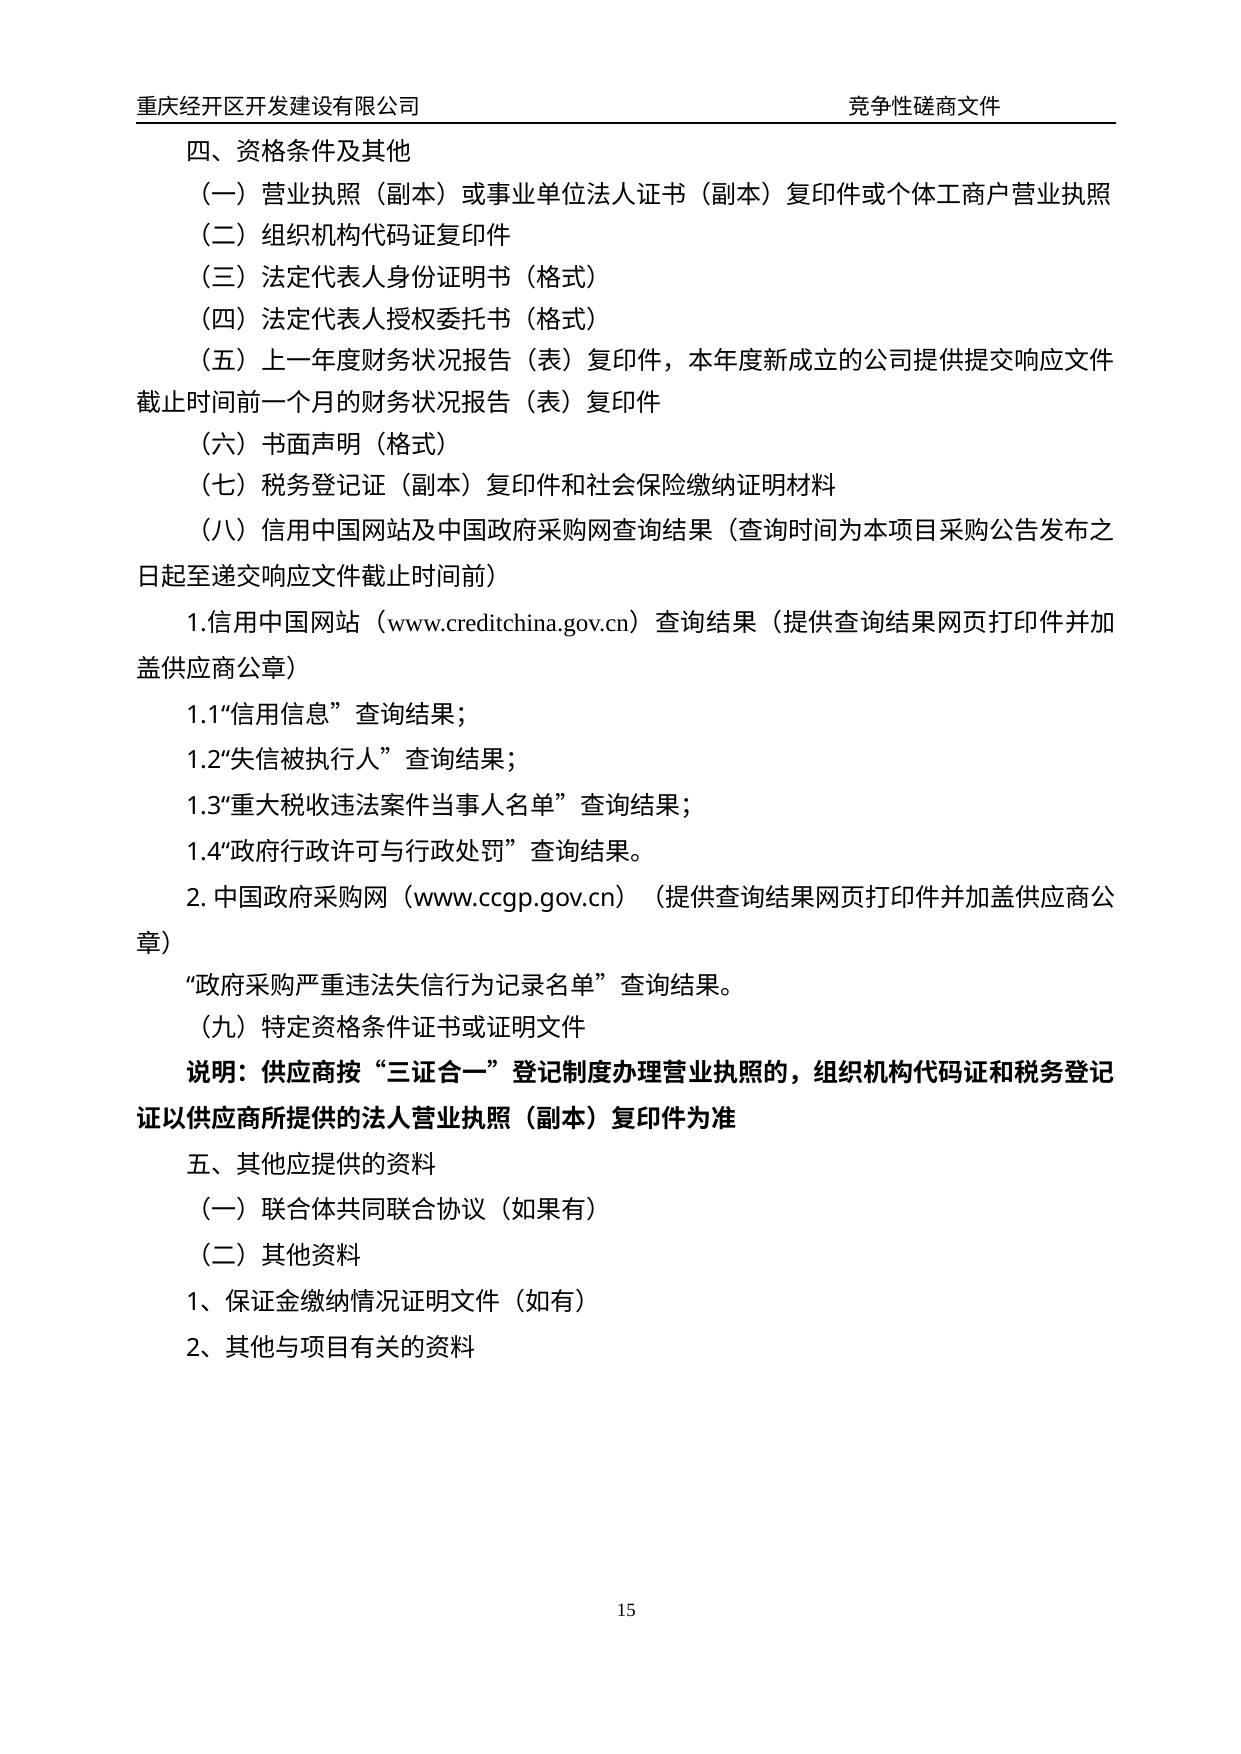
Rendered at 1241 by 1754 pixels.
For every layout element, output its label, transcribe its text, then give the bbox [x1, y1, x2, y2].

text 2、其他与项目有关的资料 [136, 1320, 1116, 1366]
text 1、保证金缴纳情况证明文件（如有） [136, 1274, 1116, 1320]
text （五）上一年度财务状况报告（表）复印件，本年度新成立的公司提供提交响应文件截止时间前一个月的财务状况报告（表）复印件 [136, 336, 1116, 420]
text （九）特定资格条件证书或证明文件 [136, 1003, 1116, 1045]
text （一）联合体共同联合协议（如果有） [136, 1182, 1116, 1228]
text 五、其他应提供的资料 [136, 1136, 1116, 1182]
text 2. 中国政府采购网（www.ccgp.gov.cn）（提供查询结果网页打印件并加盖供应商公章） [136, 870, 1116, 961]
text （一）营业执照（副本）或事业单位法人证书（副本）复印件或个体工商户营业执照 [136, 170, 1116, 211]
text 四、资格条件及其他 [136, 124, 1116, 170]
text （二）组织机构代码证复印件 [136, 211, 1116, 253]
text （三）法定代表人身份证明书（格式） [136, 253, 1116, 295]
text （六）书面声明（格式） [136, 420, 1116, 461]
text （四）法定代表人授权委托书（格式） [136, 295, 1116, 336]
text （二）其他资料 [136, 1228, 1116, 1274]
text （八）信用中国网站及中国政府采购网查询结果（查询时间为本项目采购公告发布之日起至递交响应文件截止时间前） [136, 503, 1116, 595]
text 说明：供应商按“三证合一”登记制度办理营业执照的，组织机构代码证和税务登记证以供应商所提供的法人营业执照（副本）复印件为准 [136, 1045, 1116, 1136]
text 1.2“失信被执行人”查询结果； [136, 732, 1116, 778]
text 1.信用中国网站（www.creditchina.gov.cn）查询结果（提供查询结果网页打印件并加盖供应商公章） [136, 595, 1116, 686]
text “政府采购严重违法失信行为记录名单”查询结果。 [136, 961, 1116, 1003]
text 1.4“政府行政许可与行政处罚”查询结果。 [136, 824, 1116, 870]
text 1.3“重大税收违法案件当事人名单”查询结果； [136, 778, 1116, 824]
text （七）税务登记证（副本）复印件和社会保险缴纳证明材料 [136, 461, 1116, 503]
text 1.1“信用信息”查询结果； [136, 686, 1116, 732]
